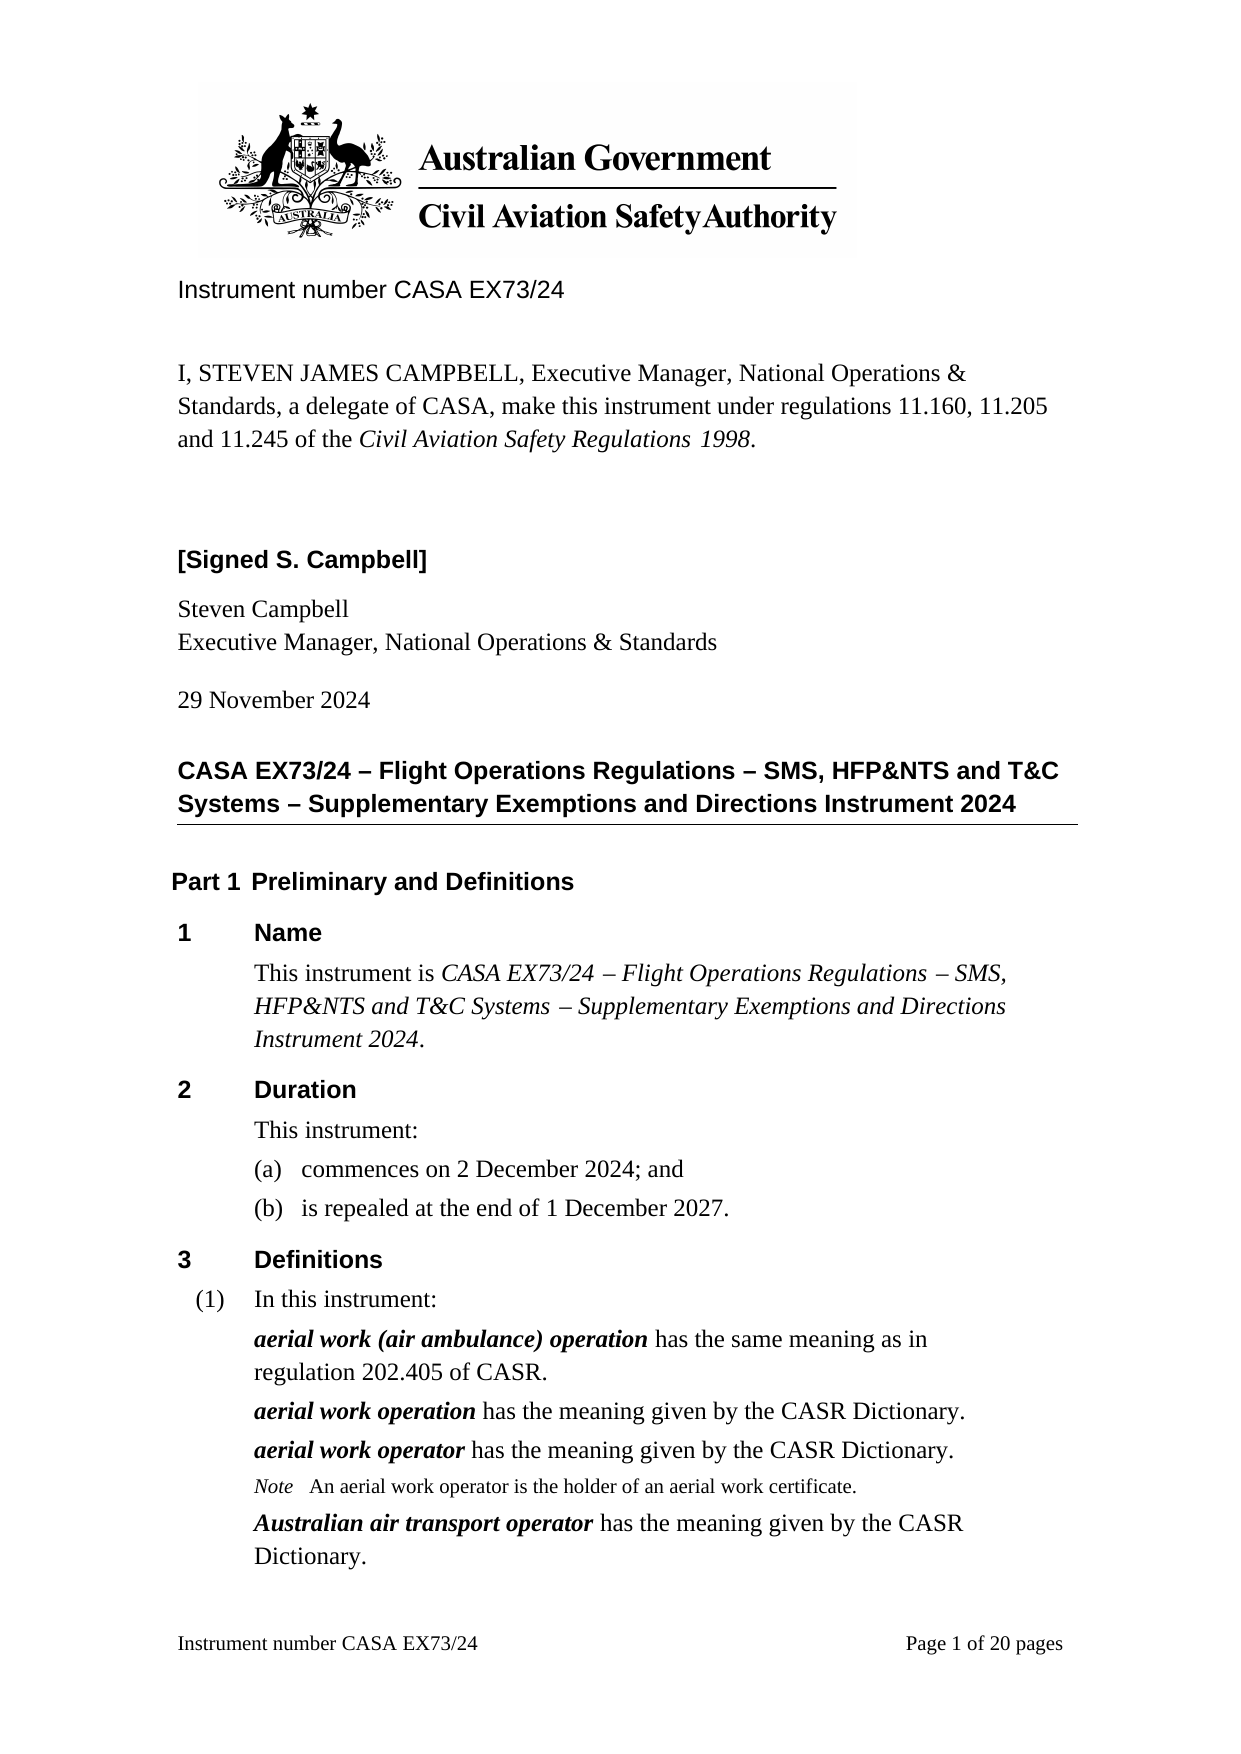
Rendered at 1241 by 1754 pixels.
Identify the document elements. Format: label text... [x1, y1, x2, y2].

subtitle 2 Duration [177, 1076, 1063, 1104]
text aerial work (air ambulance) operation has the same meaning as in regulation 202.405 of CASR. [254, 1324, 1063, 1385]
text Note An aerial work operator is the holder of an aerial work certificate. [254, 1474, 1063, 1498]
text aerial work operator has the meaning given by the CASR Dictionary. [254, 1435, 1063, 1464]
text CASA EX73/24 – Flight Operations Regulations – SMS, HFP&NTS and T&C Systems – Supplementary Exemptions and Directions Instrument 2024 [177, 756, 1078, 824]
subtitle 3 Definitions [177, 1245, 1063, 1274]
subtitle Part 1 Preliminary and Definitions [171, 867, 1063, 895]
text aerial work operation has the meaning given by the CASR Dictionary. [254, 1396, 1063, 1425]
subtitle 1 Name [177, 918, 1063, 947]
text (b) is repealed at the end of 1 December 2027. [254, 1193, 1063, 1222]
title Instrument number CASA EX73/24 [177, 275, 1063, 304]
text This instrument is CASA EX73/24 – Flight Operations Regulations – SMS, HFP&NTS and T&C Systems – Supplementary Exemptions and Directions Instrument 2024. [148, 958, 1078, 1052]
text I, STEVEN JAMES CAMPBELL, Executive Manager, National Operations & Standards, a delegate of CASA, make this instrument under regulations 11.160, 11.205 and 11.245 of the Civil Aviation Safety Regulations 1998. [177, 358, 1063, 453]
text (a) commences on 2 December 2024; and [254, 1154, 1063, 1183]
text 29 November 2024 [177, 685, 1063, 714]
picture [198, 82, 858, 258]
text Steven Campbell Executive Manager, National Operations & Standards [177, 594, 1063, 656]
text (1) In this instrument: [148, 1284, 1063, 1313]
text [Signed S. Campbell] [177, 544, 1063, 573]
text This instrument: [148, 1115, 1063, 1143]
text Australian air transport operator has the meaning given by the CASR Dictionary. [254, 1508, 1063, 1570]
